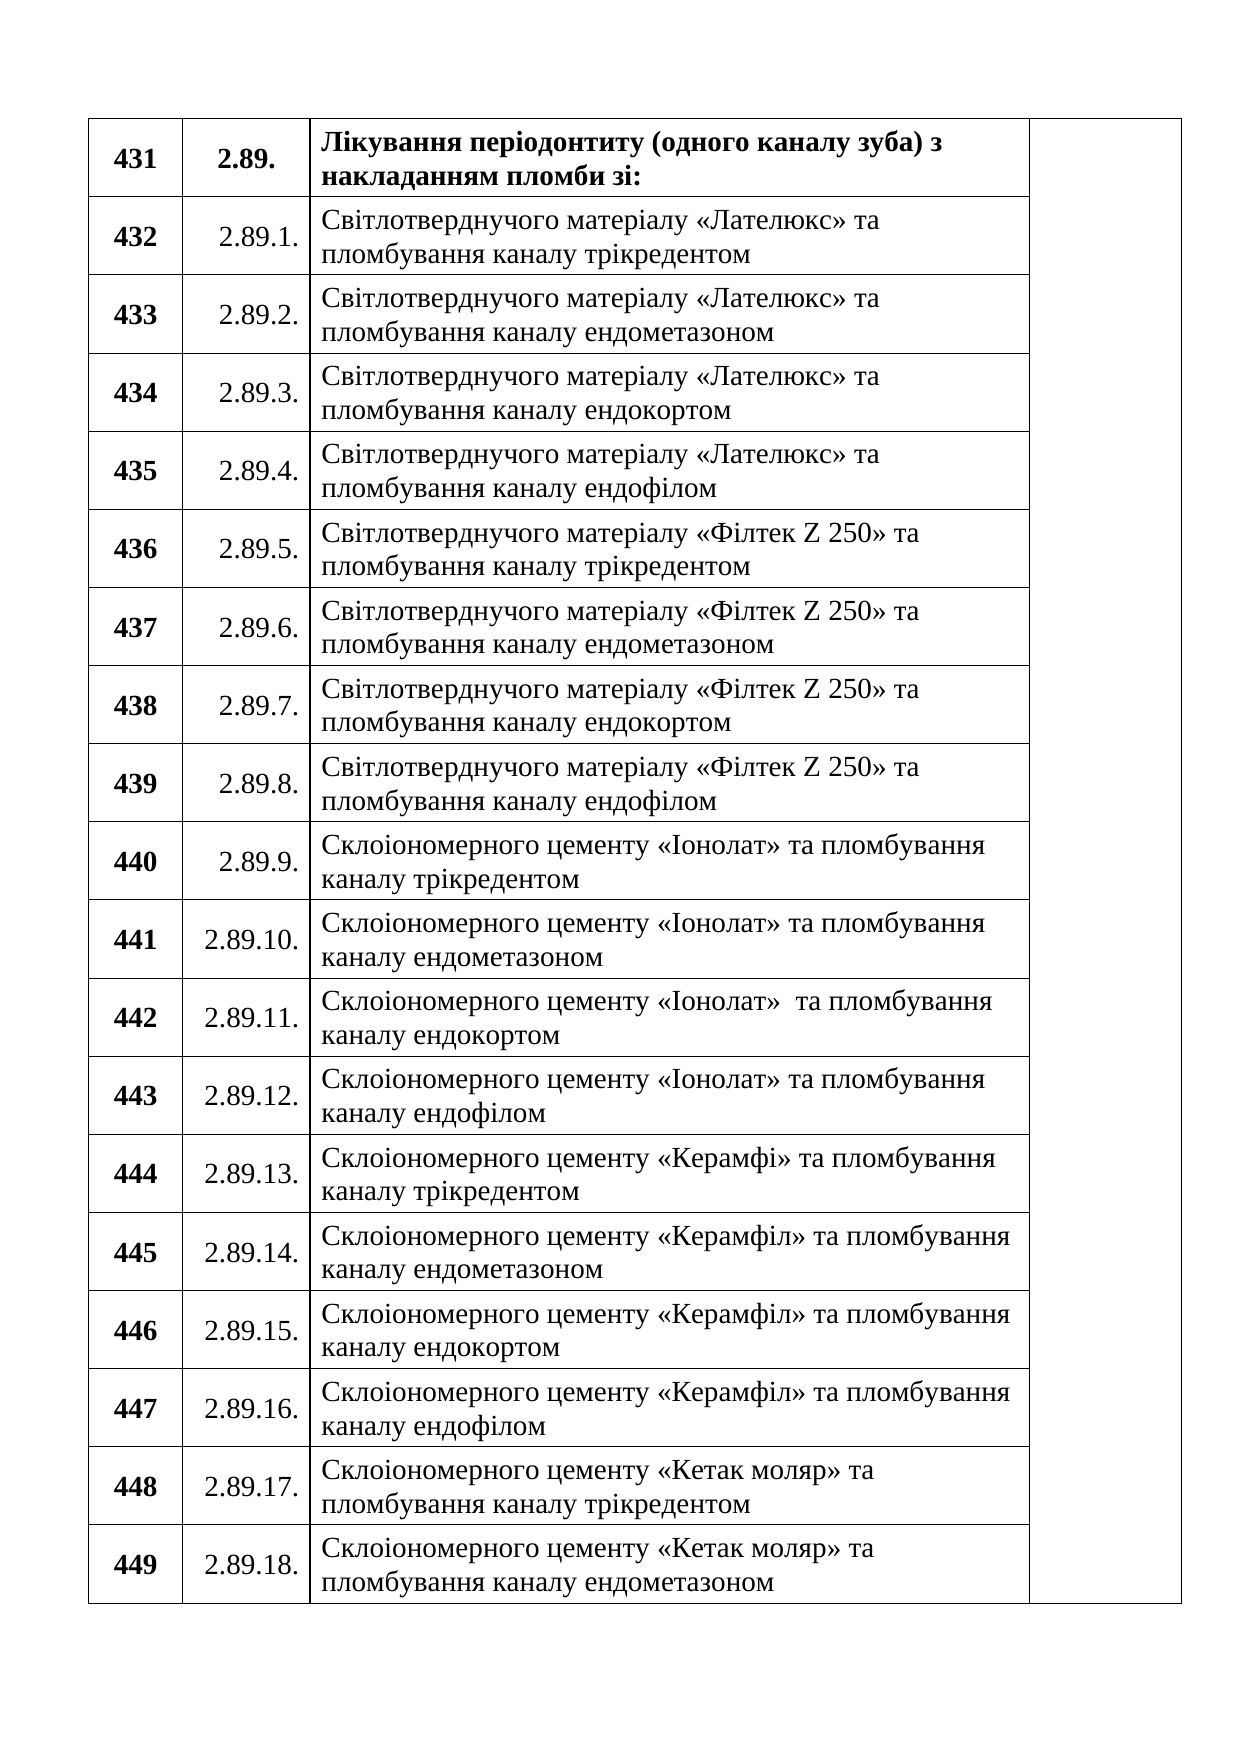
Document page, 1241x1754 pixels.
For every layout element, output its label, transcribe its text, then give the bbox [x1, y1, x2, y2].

table_cell 438 [89, 666, 182, 743]
table_cell Світлотверднучого матеріалу «Філтек Z 250» та пломбування каналу ендокортом [311, 666, 1029, 743]
table_cell Склоіономерного цементу «Керамфіл» та пломбування каналу ендокортом [311, 1291, 1029, 1368]
table_cell 441 [89, 900, 182, 977]
table_cell 2.89.9. [183, 822, 309, 899]
table_cell 434 [89, 354, 182, 431]
table_cell 432 [89, 197, 182, 274]
table_cell 2.89.5. [183, 510, 309, 587]
table_cell 2.89.3. [183, 354, 309, 431]
table_cell 445 [89, 1213, 182, 1290]
table_cell 2.89.18. [183, 1525, 309, 1602]
table_cell 2.89.1. [183, 197, 309, 274]
table_cell 435 [89, 432, 182, 509]
table_cell 2.89.2. [183, 275, 309, 352]
table_cell 2.89.17. [183, 1447, 309, 1524]
table_cell 433 [89, 275, 182, 352]
table_cell Світлотверднучого матеріалу «Лателюкс» та пломбування каналу ендофілом [311, 432, 1029, 509]
table_cell 439 [89, 744, 182, 821]
table_cell 2.89. [183, 119, 309, 196]
table_cell 431 [89, 119, 182, 196]
table_cell Склоіономерного цементу «Іонолат» та пломбування каналу трікредентом [311, 822, 1029, 899]
table_cell 442 [89, 979, 182, 1056]
table_cell 436 [89, 510, 182, 587]
table_cell 2.89.15. [183, 1291, 309, 1368]
table_cell 444 [89, 1135, 182, 1212]
table_cell Склоіономерного цементу «Кетак моляр» та пломбування каналу трікредентом [311, 1447, 1029, 1524]
table_cell Склоіономерного цементу «Керамфіл» та пломбування каналу ендофілом [311, 1369, 1029, 1446]
table_cell 2.89.16. [183, 1369, 309, 1446]
table_cell 449 [89, 1525, 182, 1602]
table_cell 2.89.11. [183, 979, 309, 1056]
table_cell 443 [89, 1057, 182, 1134]
table_cell Світлотверднучого матеріалу «Філтек Z 250» та пломбування каналу ендометазоном [311, 588, 1029, 665]
table_cell 2.89.10. [183, 900, 309, 977]
table_cell 448 [89, 1447, 182, 1524]
table_cell 447 [89, 1369, 182, 1446]
table_cell Склоіономерного цементу «Кетак моляр» та пломбування каналу ендометазоном [311, 1525, 1029, 1602]
table_cell 2.89.8. [183, 744, 309, 821]
table_cell 440 [89, 822, 182, 899]
table_cell 2.89.14. [183, 1213, 309, 1290]
table_cell 2.89.13. [183, 1135, 309, 1212]
table_cell Склоіономерного цементу «Керамфіл» та пломбування каналу ендометазоном [311, 1213, 1029, 1290]
table_cell Склоіономерного цементу «Іонолат» та пломбування каналу ендофілом [311, 1057, 1029, 1134]
table_cell Світлотверднучого матеріалу «Лателюкс» та пломбування каналу ендометазоном [311, 275, 1029, 352]
table_cell Світлотверднучого матеріалу «Лателюкс» та пломбування каналу ендокортом [311, 354, 1029, 431]
table_cell 446 [89, 1291, 182, 1368]
table_cell Світлотверднучого матеріалу «Лателюкс» та пломбування каналу трікредентом [311, 197, 1029, 274]
table_cell 2.89.4. [183, 432, 309, 509]
table_cell Світлотверднучого матеріалу «Філтек Z 250» та пломбування каналу ендофілом [311, 744, 1029, 821]
table_cell Склоіономерного цементу «Іонолат» та пломбування каналу ендометазоном [311, 900, 1029, 977]
table_cell 2.89.12. [183, 1057, 309, 1134]
table_cell Світлотверднучого матеріалу «Філтек Z 250» та пломбування каналу трікредентом [311, 510, 1029, 587]
table_cell Склоіономерного цементу «Керамфі» та пломбування каналу трікредентом [311, 1135, 1029, 1212]
table_cell 437 [89, 588, 182, 665]
table_cell 2.89.6. [183, 588, 309, 665]
table_cell Лікування періодонтиту (одного каналу зуба) з накладанням пломби зі: [311, 119, 1029, 196]
table_cell 2.89.7. [183, 666, 309, 743]
table_cell Склоіономерного цементу «Іонолат» та пломбування каналу ендокортом [311, 979, 1029, 1056]
